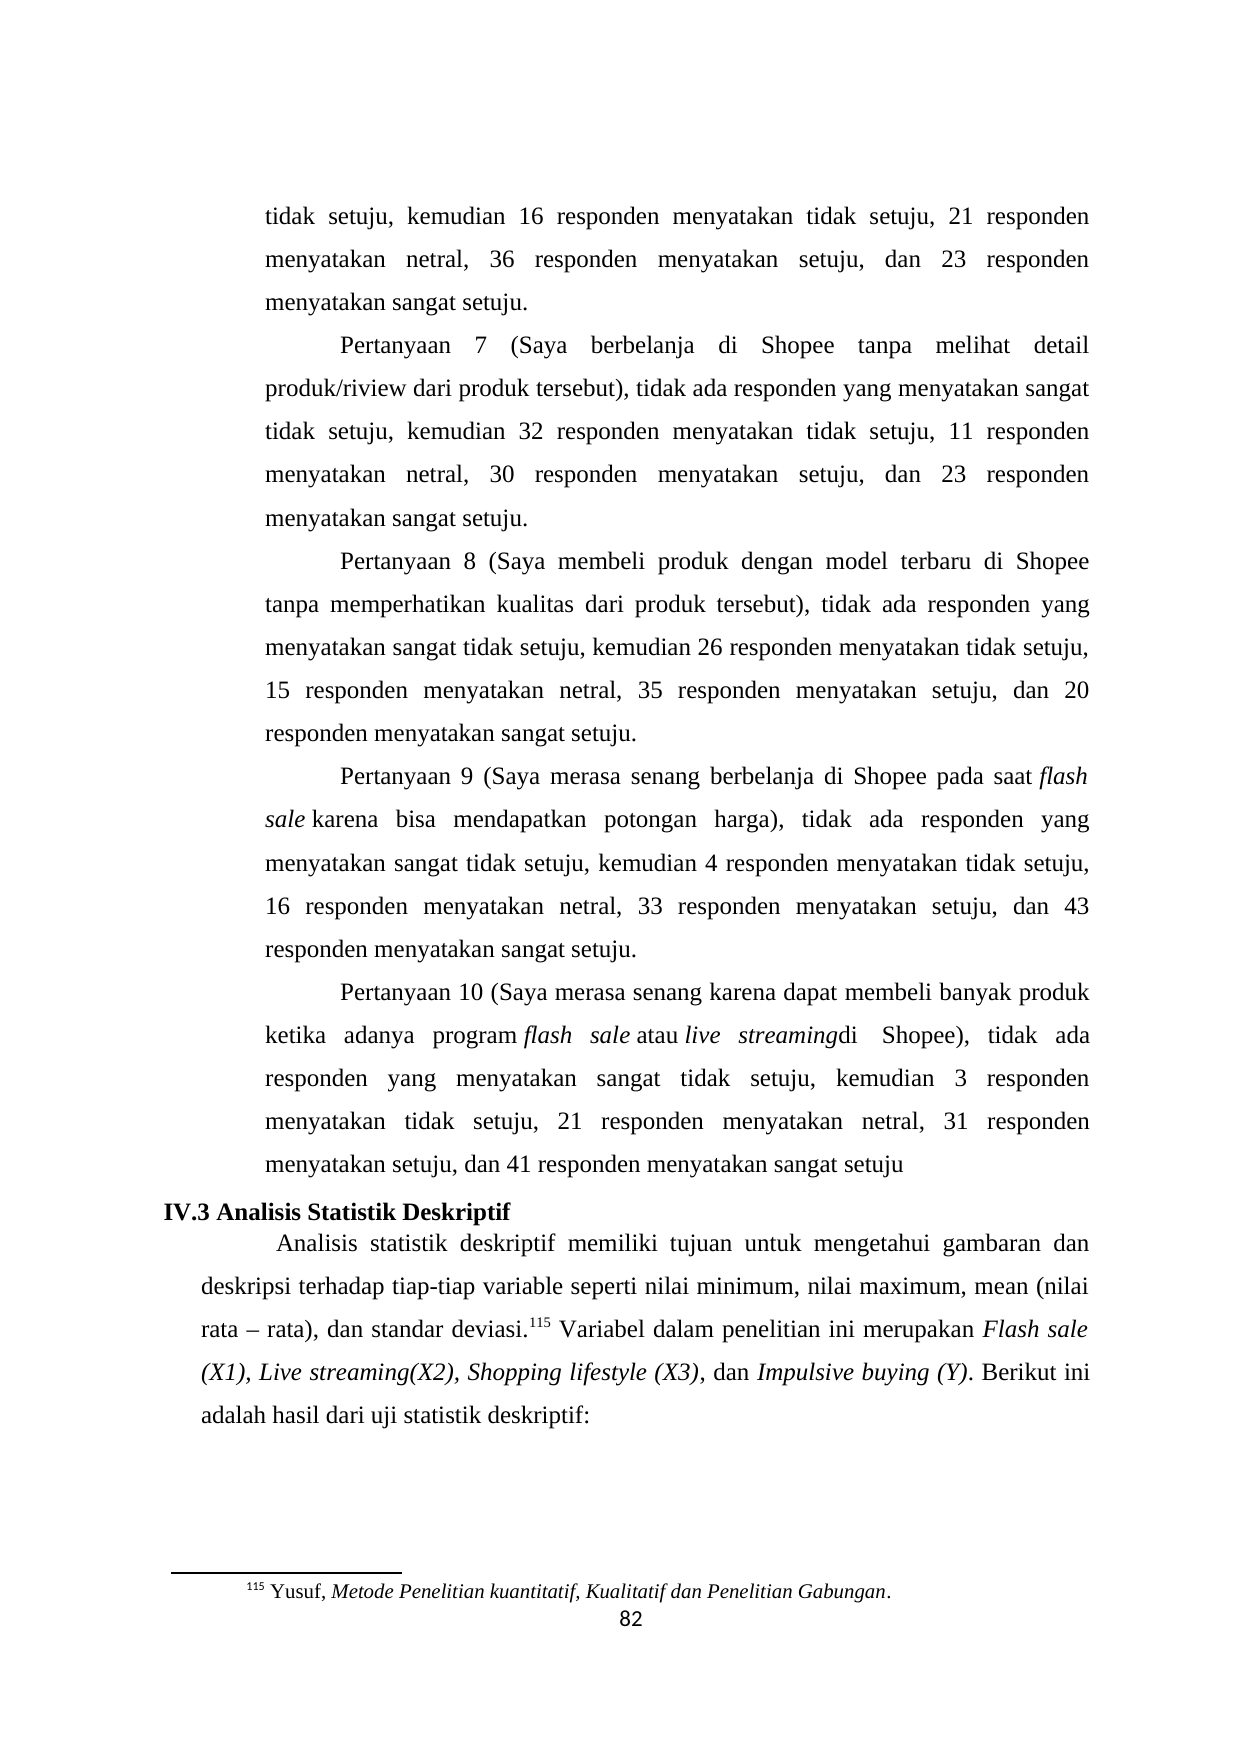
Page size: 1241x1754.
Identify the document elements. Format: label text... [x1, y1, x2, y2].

text Pertanyaan 10 (Saya merasa senang karena dapat membeli banyak produk ketika adanya program flash sale atau live streamingdi Shopee), tidak ada responden yang menyatakan sangat tidak setuju, kemudian 3 responden menyatakan tidak setuju, 21 responden menyatakan netral, 31 responden menyatakan setuju, dan 41 responden menyatakan sangat setuju [265, 977, 1090, 1178]
text Pertanyaan 9 (Saya merasa senang berbelanja di Shopee pada saat flash sale karena bisa mendapatkan potongan harga), tidak ada responden yang menyatakan sangat tidak setuju, kemudian 4 responden menyatakan tidak setuju, 16 responden menyatakan netral, 33 responden menyatakan setuju, dan 43 responden menyatakan sangat setuju. [265, 761, 1090, 963]
text Pertanyaan 7 (Saya berbelanja di Shopee tanpa melihat detail produk/riview dari produk tersebut), tidak ada responden yang menyatakan sangat tidak setuju, kemudian 32 responden menyatakan tidak setuju, 11 responden menyatakan netral, 30 responden menyatakan setuju, dan 23 responden menyatakan sangat setuju. [265, 330, 1090, 531]
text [265, 201, 1090, 316]
subtitle Analisis Statistik Deskriptif [163, 1197, 1090, 1226]
text Analisis statistik deskriptif memiliki tujuan untuk mengetahui gambaran dan deskripsi terhadap tiap-tiap variable seperti nilai minimum, nilai maximum, mean (nilai rata – rata), dan standar deviasi. Variabel dalam penelitian ini merupakan Flash sale (X1), Live streaming(X2), Shopping lifestyle (X3), dan Impulsive buying (Y). Berikut ini adalah hasil dari uji statistik deskriptif: [201, 1228, 1090, 1429]
text Pertanyaan 8 (Saya membeli produk dengan model terbaru di Shopee tanpa memperhatikan kualitas dari produk tersebut), tidak ada responden yang menyatakan sangat tidak setuju, kemudian 26 responden menyatakan tidak setuju, 15 responden menyatakan netral, 35 responden menyatakan setuju, dan 20 responden menyatakan sangat setuju. [265, 546, 1090, 747]
